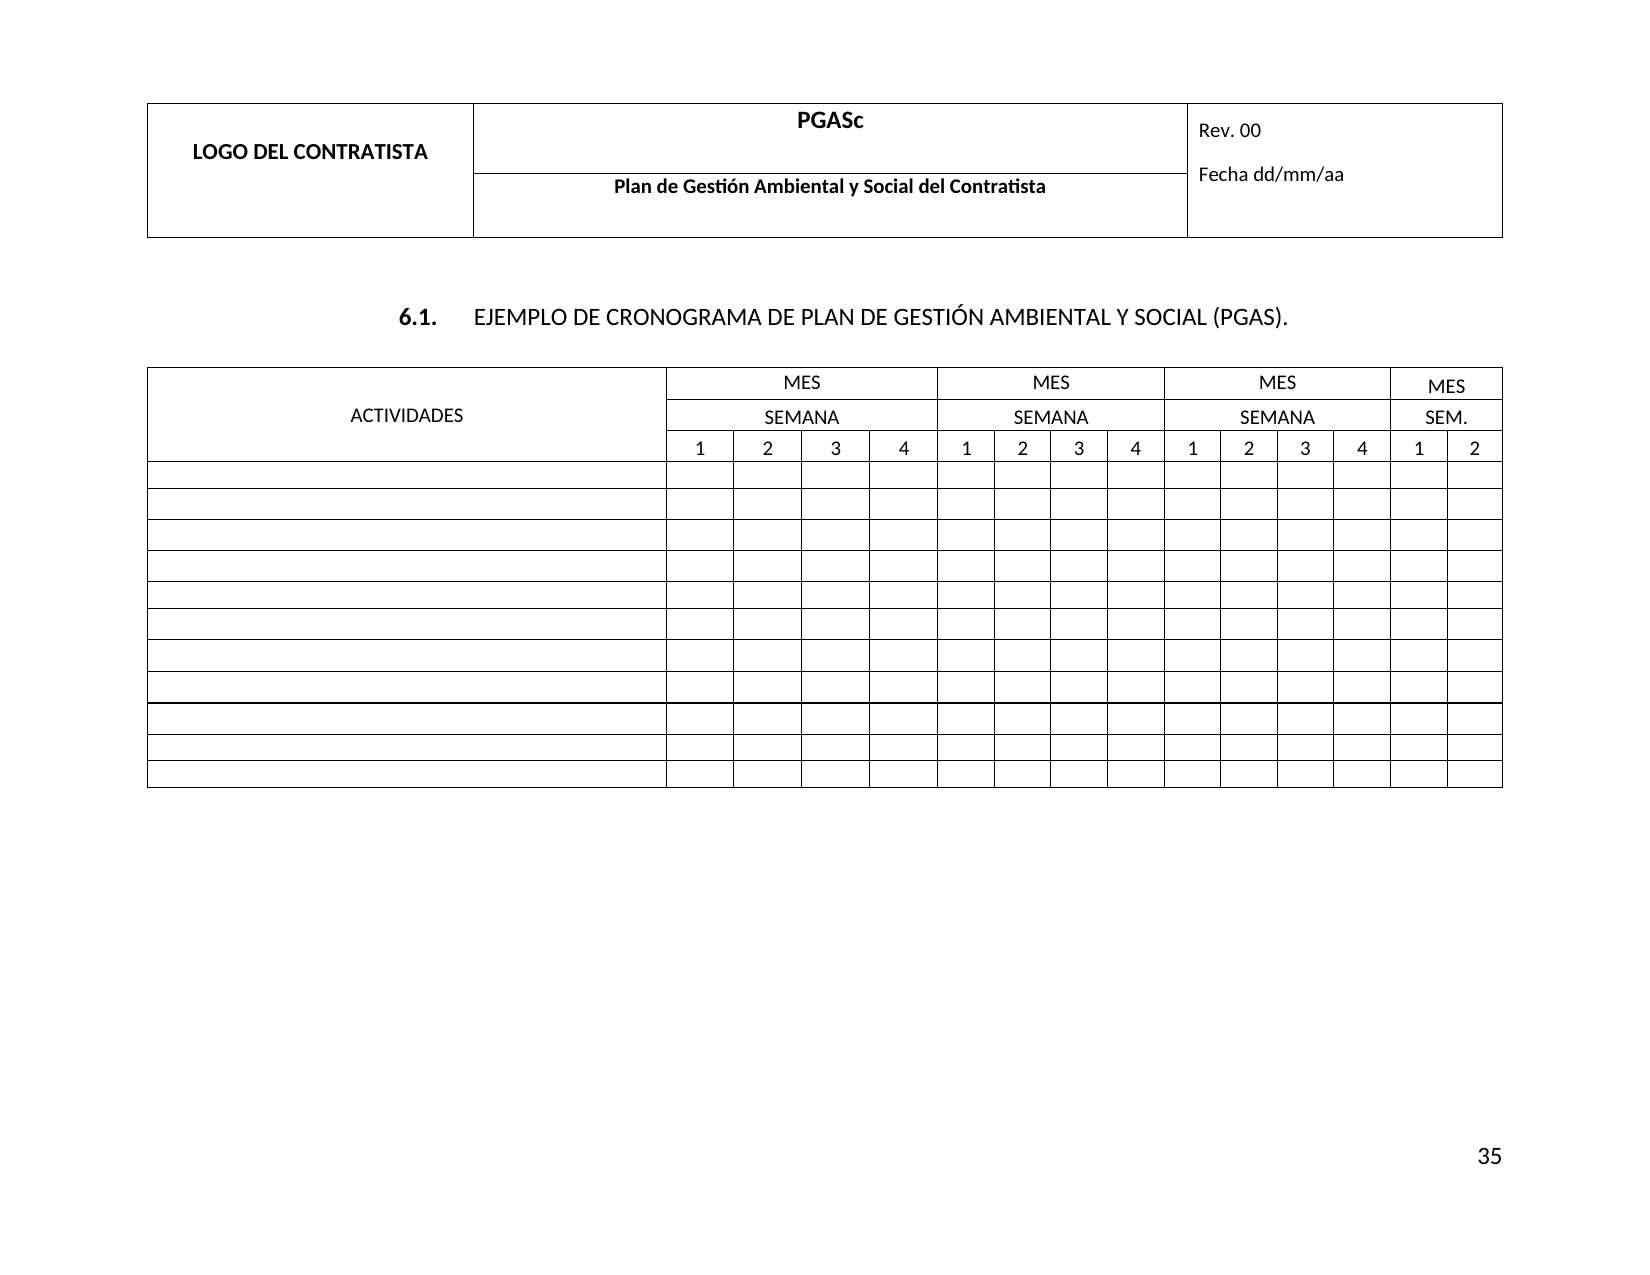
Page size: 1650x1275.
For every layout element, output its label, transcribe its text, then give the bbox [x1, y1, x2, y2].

table_cell [734, 704, 801, 734]
table_cell [1165, 582, 1220, 608]
table_cell [870, 672, 937, 702]
table_cell [1448, 761, 1502, 787]
table_cell [1334, 489, 1390, 519]
table_cell [1051, 704, 1107, 734]
table_cell [1108, 761, 1164, 787]
table_cell [734, 609, 801, 639]
table_cell [1278, 551, 1333, 581]
table_cell [667, 462, 733, 487]
table_cell [1108, 582, 1164, 608]
table_cell [870, 462, 937, 487]
table_cell [995, 582, 1050, 608]
table_cell [148, 761, 666, 787]
table_cell [1391, 582, 1447, 608]
table_cell 2 [1221, 431, 1277, 461]
table_cell [802, 672, 869, 702]
table_cell [1448, 672, 1502, 702]
table_cell [1448, 735, 1502, 760]
table_cell [1221, 672, 1277, 702]
table_cell 2 [734, 431, 801, 461]
table_cell [1108, 672, 1164, 702]
table_cell [1051, 640, 1107, 671]
table_cell [1448, 704, 1502, 734]
table_cell [802, 640, 869, 671]
table_cell [734, 551, 801, 581]
table_cell [995, 761, 1050, 787]
table_cell [870, 704, 937, 734]
table_cell [667, 761, 733, 787]
table_cell [1221, 761, 1277, 787]
table_cell [1278, 582, 1333, 608]
table_cell [734, 735, 801, 760]
table_cell [1165, 735, 1220, 760]
table_cell [995, 704, 1050, 734]
table_cell [938, 672, 994, 702]
table_cell [1051, 462, 1107, 487]
table_cell [667, 609, 733, 639]
table_cell [148, 704, 666, 734]
table_cell [870, 489, 937, 519]
table_cell [1334, 672, 1390, 702]
table_cell [1448, 520, 1502, 550]
table_cell [938, 609, 994, 639]
table_cell [870, 520, 937, 550]
table_cell [1221, 640, 1277, 671]
table_cell [1448, 640, 1502, 671]
table_cell [938, 735, 994, 760]
table_cell [1448, 551, 1502, 581]
table_cell [802, 582, 869, 608]
table_cell [1448, 489, 1502, 519]
table_cell 1 [667, 431, 733, 461]
table_cell [938, 761, 994, 787]
table_cell [1165, 520, 1220, 550]
table_cell [802, 520, 869, 550]
table_cell [734, 672, 801, 702]
table_cell [995, 640, 1050, 671]
table_cell [148, 582, 666, 608]
table_cell [1278, 520, 1333, 550]
table_cell [1334, 582, 1390, 608]
subtitle ejemplo de CRONOGRAMA DE PLAN DE GESTIÓN AMBIENTAL Y SOCIAL (PGAS). [185, 301, 1502, 332]
table_cell [995, 609, 1050, 639]
table_cell [1051, 609, 1107, 639]
table_cell [1165, 551, 1220, 581]
table_cell [1108, 551, 1164, 581]
table_cell [667, 582, 733, 608]
table_cell [734, 462, 801, 487]
table_cell [1051, 520, 1107, 550]
table_cell [148, 462, 666, 487]
table_header MES [667, 368, 937, 398]
table_cell [802, 489, 869, 519]
table_cell [938, 489, 994, 519]
table_header ACTIVIDADES [148, 368, 666, 461]
table_cell [938, 704, 994, 734]
table_cell [1165, 640, 1220, 671]
table_cell [1391, 672, 1447, 702]
table_cell [1221, 489, 1277, 519]
table_header MES [938, 368, 1164, 398]
table_cell 4 [870, 431, 937, 461]
table_cell SEMANA [938, 400, 1164, 430]
table_cell [1278, 489, 1333, 519]
table_cell [995, 489, 1050, 519]
table_cell [870, 609, 937, 639]
table_cell [667, 640, 733, 671]
table_cell 3 [1051, 431, 1107, 461]
table_cell [1221, 582, 1277, 608]
table_cell [1334, 761, 1390, 787]
table_cell [1334, 462, 1390, 487]
table_cell [1334, 520, 1390, 550]
table_cell [1221, 704, 1277, 734]
table_cell [995, 520, 1050, 550]
table_cell [1051, 735, 1107, 760]
table_cell [1278, 735, 1333, 760]
table_cell [1448, 582, 1502, 608]
table_cell [995, 735, 1050, 760]
table_cell [148, 609, 666, 639]
table_cell [802, 609, 869, 639]
table_header MES [1391, 368, 1502, 398]
table_cell [734, 582, 801, 608]
table_cell [938, 520, 994, 550]
table_cell [1278, 672, 1333, 702]
table_cell [802, 735, 869, 760]
table_cell [1108, 489, 1164, 519]
table_cell [870, 582, 937, 608]
table_cell [1051, 582, 1107, 608]
table_cell [1108, 735, 1164, 760]
table_cell [734, 489, 801, 519]
table_header MES [1165, 368, 1390, 398]
table_cell [1165, 672, 1220, 702]
table_cell [667, 672, 733, 702]
table_cell [667, 489, 733, 519]
table_cell [938, 582, 994, 608]
table_cell [1391, 489, 1447, 519]
table_cell [802, 761, 869, 787]
table_cell [1165, 462, 1220, 487]
table_cell [938, 551, 994, 581]
table_cell [1391, 640, 1447, 671]
table_cell [1051, 551, 1107, 581]
table_cell [1391, 761, 1447, 787]
table_cell [870, 735, 937, 760]
table_cell [995, 462, 1050, 487]
table_cell [1165, 489, 1220, 519]
table_cell SEM. [1391, 400, 1502, 430]
table_cell [667, 704, 733, 734]
table_cell [1334, 551, 1390, 581]
table_cell SEMANA [667, 400, 937, 430]
table_cell [1051, 672, 1107, 702]
table_cell [148, 735, 666, 760]
table_cell [1448, 609, 1502, 639]
table_cell [870, 551, 937, 581]
table_cell [1278, 609, 1333, 639]
table_cell 1 [1391, 431, 1447, 461]
table_cell [802, 462, 869, 487]
table_cell [938, 640, 994, 671]
table_cell [1165, 761, 1220, 787]
table_cell 4 [1108, 431, 1164, 461]
table_cell [1108, 640, 1164, 671]
table_cell [1221, 551, 1277, 581]
table_cell 2 [995, 431, 1050, 461]
table_cell [1165, 609, 1220, 639]
table_cell [1391, 462, 1447, 487]
table_cell [1391, 551, 1447, 581]
table_cell [995, 551, 1050, 581]
table_cell [995, 672, 1050, 702]
table_cell 3 [802, 431, 869, 461]
table_cell [667, 735, 733, 760]
table_cell [870, 761, 937, 787]
table_cell [802, 551, 869, 581]
table_cell 3 [1278, 431, 1333, 461]
table_cell [734, 640, 801, 671]
table_cell [938, 462, 994, 487]
table_cell [148, 489, 666, 519]
table_cell [1391, 609, 1447, 639]
table_cell [1051, 761, 1107, 787]
table_cell [1448, 462, 1502, 487]
table_cell [1108, 704, 1164, 734]
table_cell 4 [1334, 431, 1390, 461]
table_cell [1165, 704, 1220, 734]
table_cell [1221, 735, 1277, 760]
table_cell [667, 520, 733, 550]
table_cell 1 [1165, 431, 1220, 461]
table_cell [802, 704, 869, 734]
table_cell [1108, 520, 1164, 550]
table_cell [667, 551, 733, 581]
table_cell [1334, 735, 1390, 760]
table_cell [870, 640, 937, 671]
table_cell [1334, 609, 1390, 639]
table_cell [734, 761, 801, 787]
table_cell [1051, 489, 1107, 519]
table_cell [1391, 520, 1447, 550]
table_cell 1 [938, 431, 994, 461]
table_cell [1221, 609, 1277, 639]
table_cell [1108, 462, 1164, 487]
table_cell [148, 640, 666, 671]
table_cell [1334, 704, 1390, 734]
table_cell [734, 520, 801, 550]
table_cell 2 [1448, 431, 1502, 461]
table_cell [1334, 640, 1390, 671]
table_cell [1278, 462, 1333, 487]
table_cell [148, 551, 666, 581]
table_cell [148, 520, 666, 550]
table_cell [148, 672, 666, 702]
table_cell [1108, 609, 1164, 639]
table_cell [1278, 640, 1333, 671]
table_cell [1221, 520, 1277, 550]
table_cell [1391, 704, 1447, 734]
table_cell [1278, 761, 1333, 787]
table_cell SEMANA [1165, 400, 1390, 430]
table_cell [1278, 704, 1333, 734]
table_cell [1221, 462, 1277, 487]
table_cell [1391, 735, 1447, 760]
